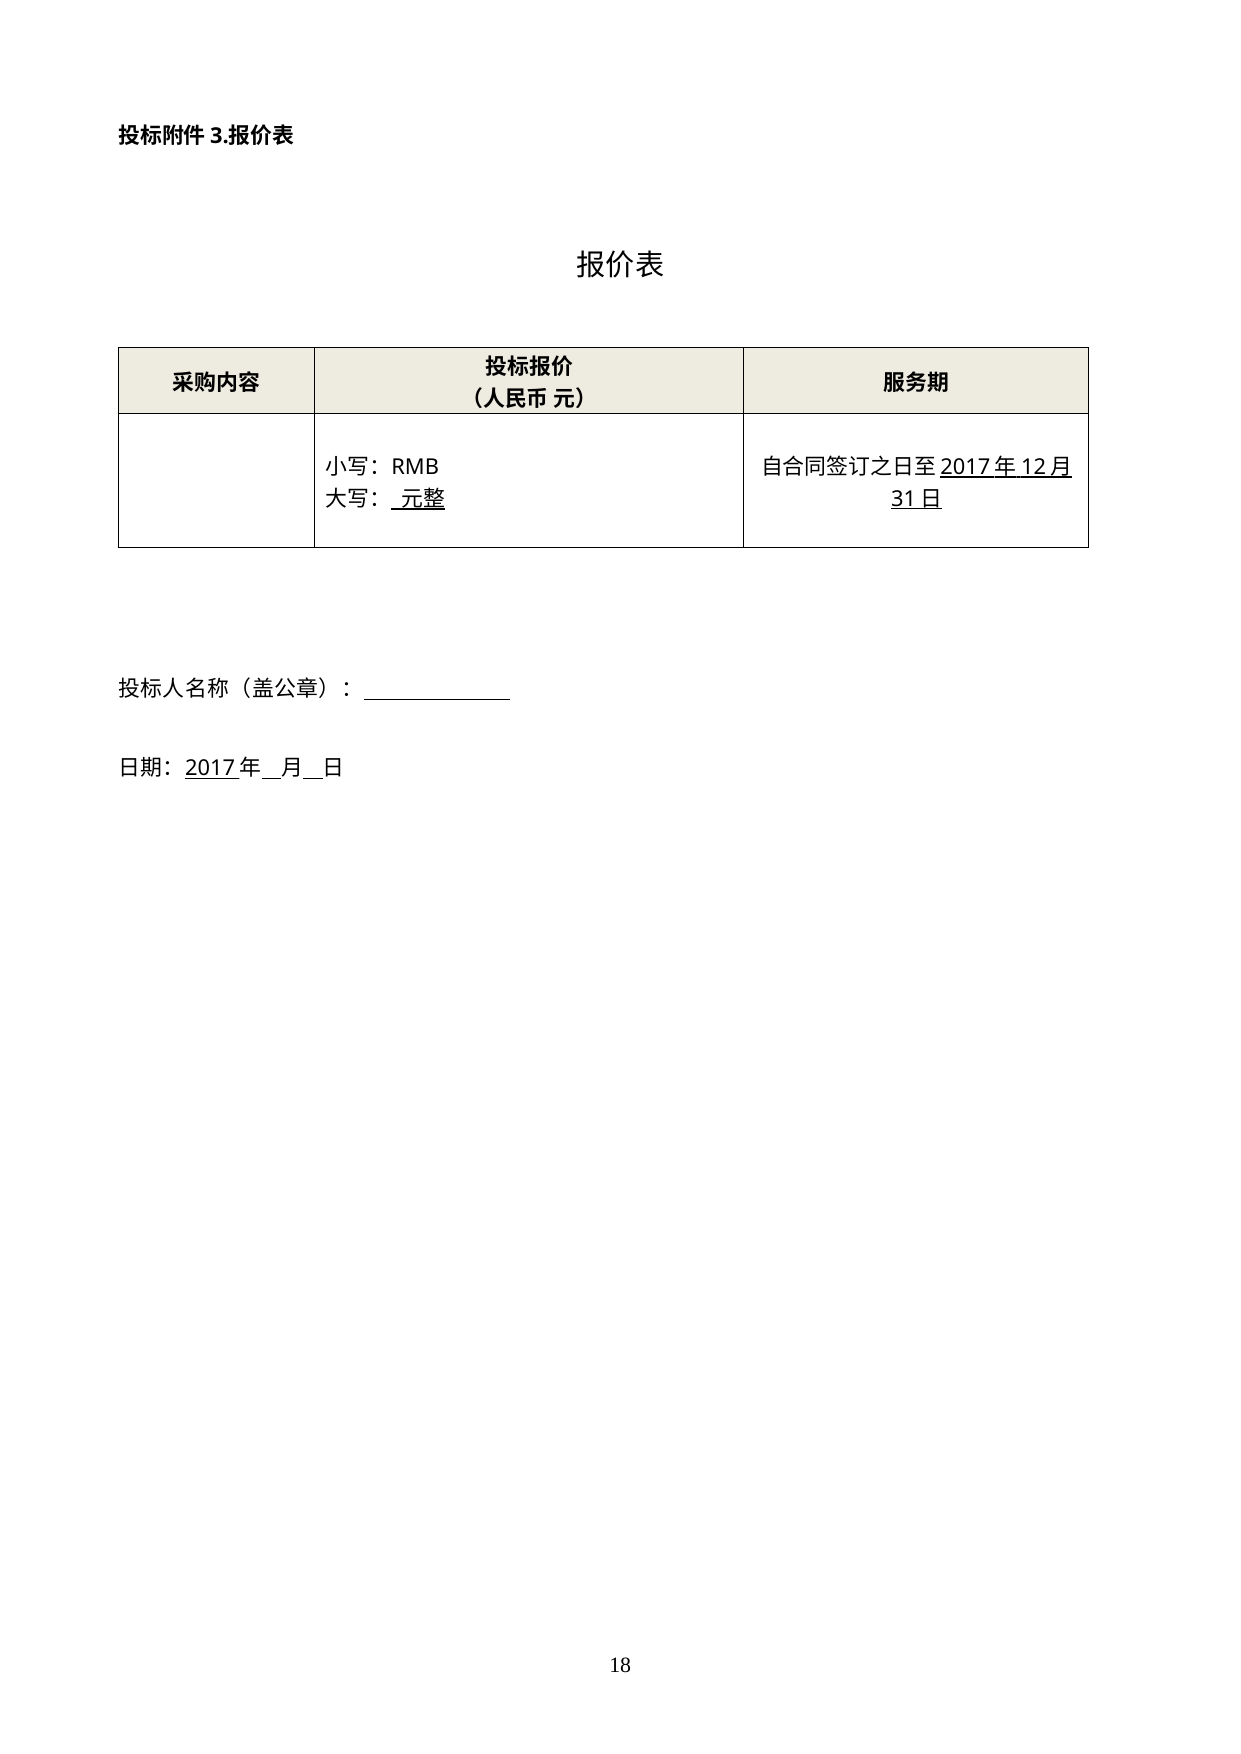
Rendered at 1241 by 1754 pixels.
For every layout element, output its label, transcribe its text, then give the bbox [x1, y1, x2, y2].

table_header 服务期 [744, 348, 1088, 413]
text 投标附件3.报价表 [118, 118, 1122, 150]
text 日期：2017年 月 日 [118, 732, 1122, 787]
text 投标人名称（盖公章）： [118, 655, 1122, 707]
table_header 投标报价 （人民币 元） [315, 348, 743, 413]
table_cell [119, 414, 314, 547]
table_header 采购内容 [119, 348, 314, 413]
table_cell 小写：RMB 大写： 元整 [315, 414, 743, 547]
subtitle 报价表 [118, 241, 1122, 283]
table_cell 自合同签订之日至2017年12月31日 [744, 414, 1088, 547]
